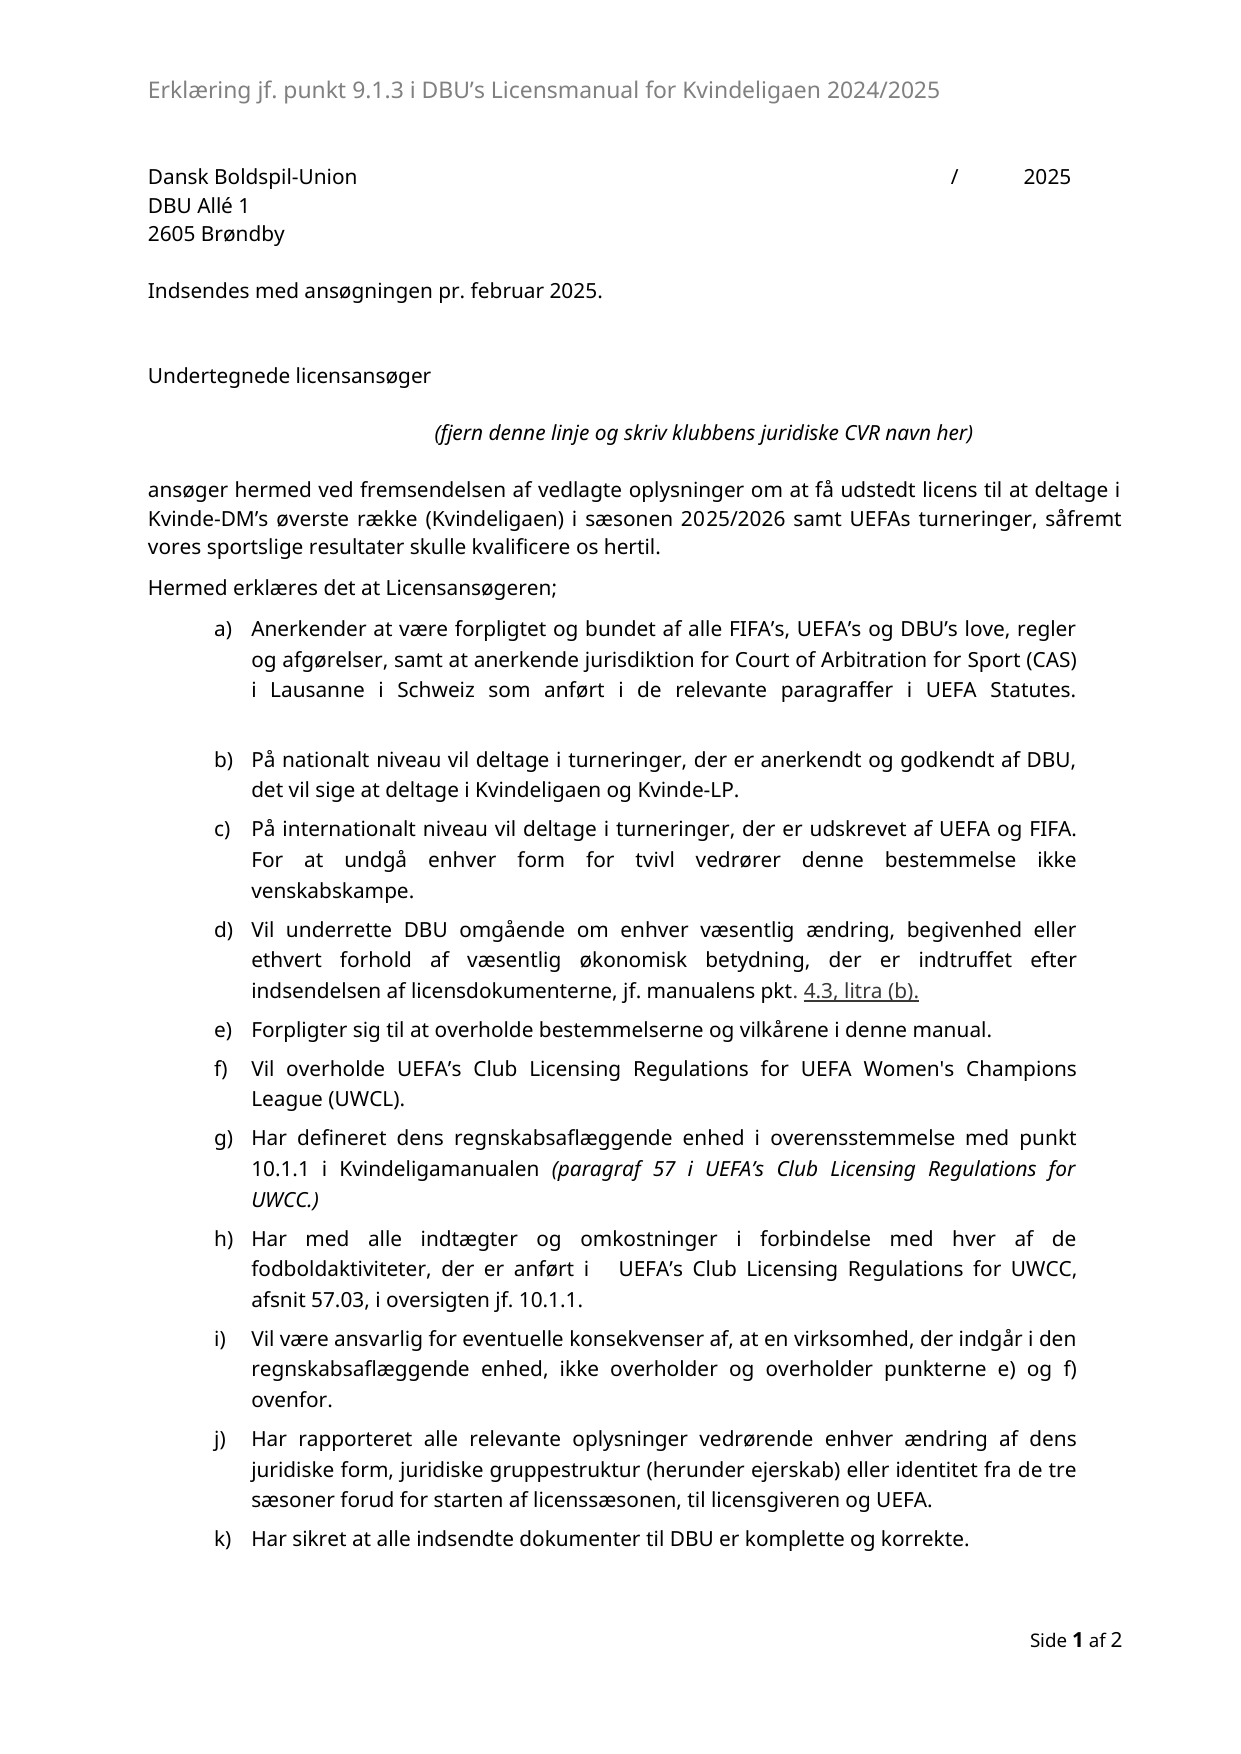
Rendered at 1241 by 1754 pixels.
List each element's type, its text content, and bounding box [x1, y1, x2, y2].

list Har defineret dens regnskabsaflæggende enhed i overensstemmelse med punkt 10.1.1 i Kvindeligamanualen (paragraf 57 i UEFA’s Club Licensing Regulations for UWCC.) [214, 1123, 1078, 1213]
list Har med alle indtægter og omkostninger i forbindelse med hver af de fodboldaktiviteter, der er anført i UEFA’s Club Licensing Regulations for UWCC, afsnit 57.03, i oversigten jf. 10.1.1. [214, 1224, 1078, 1313]
text (fjern denne linje og skriv klubbens juridiske CVR navn her) [148, 418, 1240, 447]
text Dansk Boldspil-Union / 2025 [148, 162, 1240, 191]
text ansøger hermed ved fremsendelsen af vedlagte oplysninger om at få udstedt licens til at deltage i Kvinde-DM’s øverste række (Kvindeligaen) i sæsonen 2025/2026 samt UEFAs turneringer, såfremt vores sportslige resultater skulle kvalificere os hertil. [148, 475, 1122, 561]
text Undertegnede licensansøger [148, 362, 1240, 390]
list Forpligter sig til at overholde bestemmelserne og vilkårene i denne manual. [214, 1015, 1078, 1043]
list På internationalt niveau vil deltage i turneringer, der er udskrevet af UEFA og FIFA. For at undgå enhver form for tvivl vedrører denne bestemmelse ikke venskabskampe. [214, 814, 1078, 904]
text DBU Allé 1 [148, 191, 1240, 219]
list Anerkender at være forpligtet og bundet af alle FIFA’s, UEFA’s og DBU’s love, regler og afgørelser, samt at anerkende jurisdiktion for Court of Arbitration for Sport (CAS) i Lausanne i Schweiz som anført i de relevante paragraffer i UEFA Statutes. [214, 614, 1078, 734]
text 2605 Brøndby [148, 219, 1240, 248]
list På nationalt niveau vil deltage i turneringer, der er anerkendt og godkendt af DBU, det vil sige at deltage i Kvindeligaen og Kvinde-LP. [214, 745, 1078, 804]
list Vil underrette DBU omgående om enhver væsentlig ændring, begivenhed eller ethvert forhold af væsentlig økonomisk betydning, der er indtruffet efter indsendelsen af licensdokumenterne, jf. manualens pkt. 4.3, litra (b). [214, 915, 1078, 1004]
list Har rapporteret alle relevante oplysninger vedrørende enhver ændring af dens juridiske form, juridiske gruppestruktur (herunder ejerskab) eller identitet fra de tre sæsoner forud for starten af licenssæsonen, til licensgiveren og UEFA. [214, 1424, 1078, 1514]
list Vil være ansvarlig for eventuelle konsekvenser af, at en virksomhed, der indgår i den regnskabsaflæggende enhed, ikke overholder og overholder punkterne e) og f) ovenfor. [214, 1324, 1078, 1413]
list Vil overholde UEFA’s Club Licensing Regulations for UEFA Women's Champions League (UWCL). [214, 1054, 1078, 1113]
list Har sikret at alle indsendte dokumenter til DBU er komplette og korrekte. [214, 1524, 1078, 1553]
text Indsendes med ansøgningen pr. februar 2025. [148, 276, 1240, 305]
text Hermed erklæres det at Licensansøgeren; [148, 573, 1240, 602]
